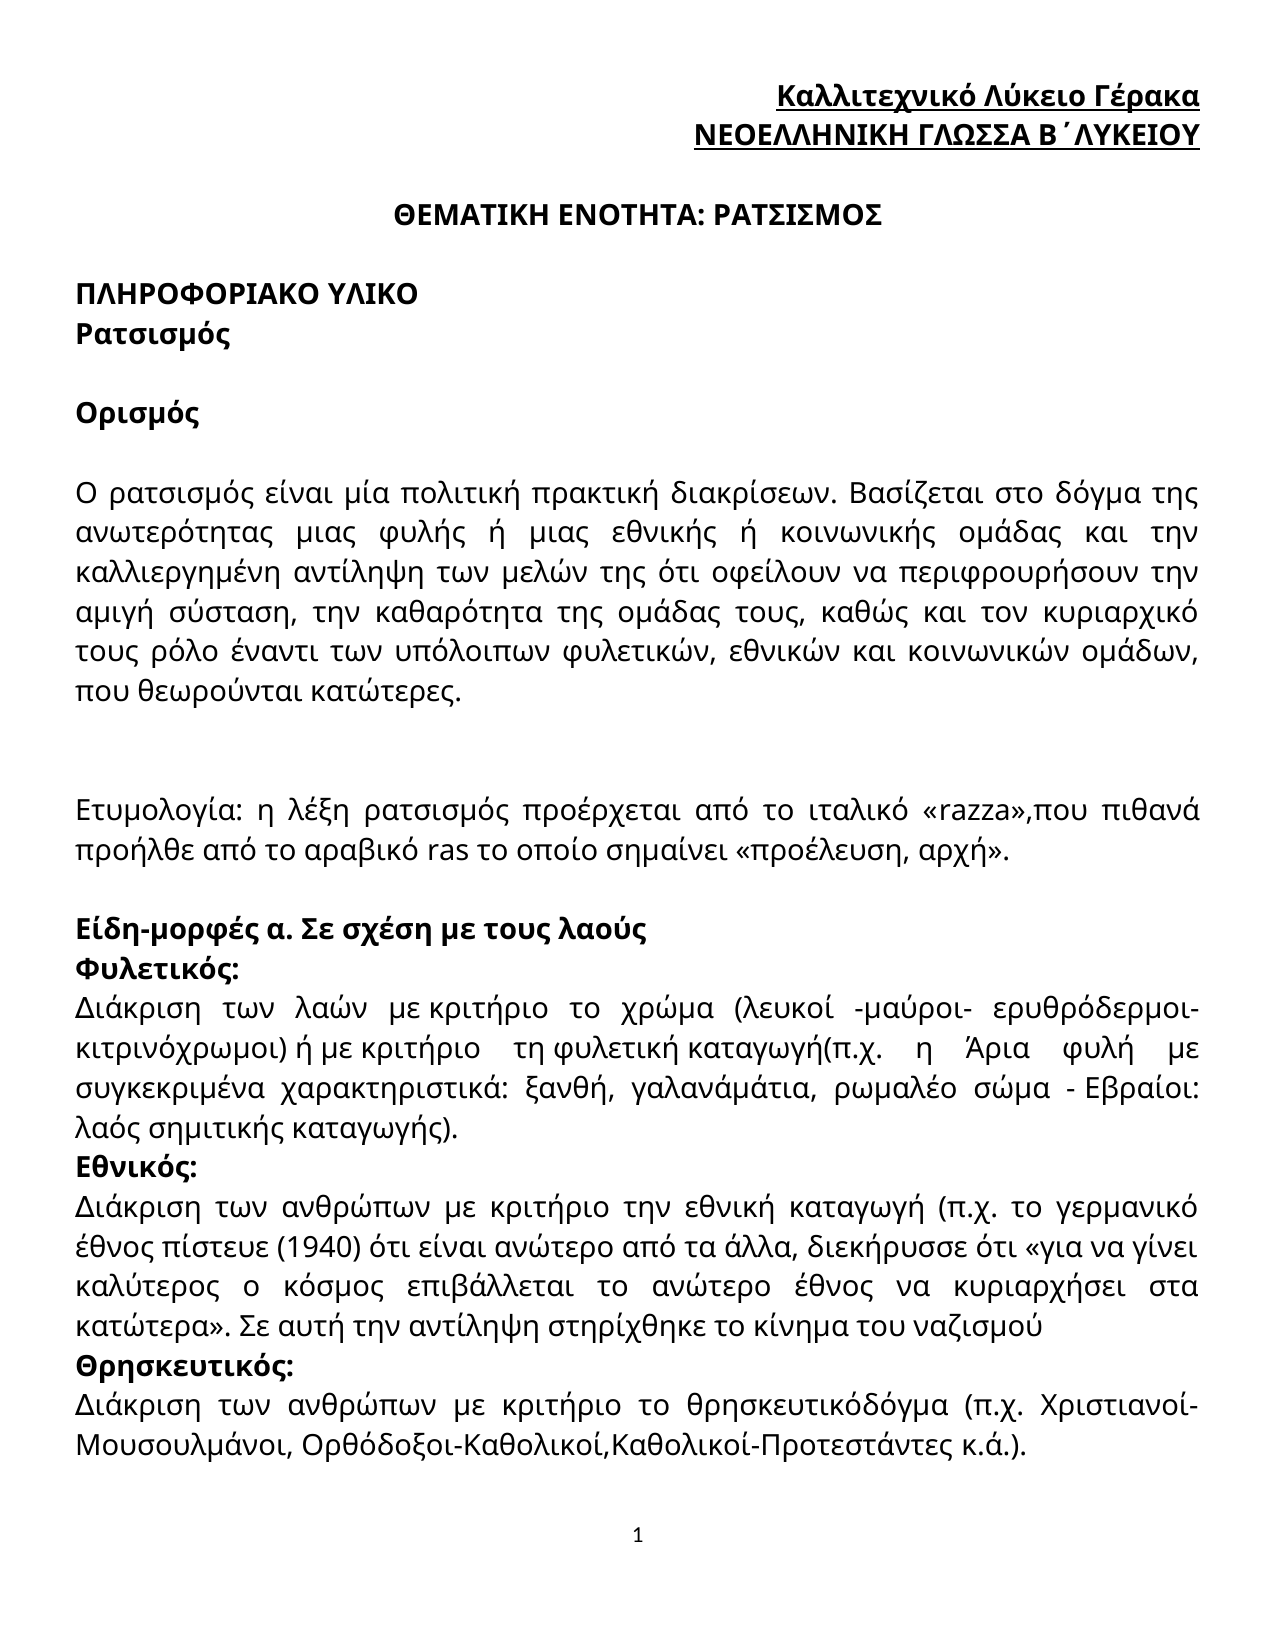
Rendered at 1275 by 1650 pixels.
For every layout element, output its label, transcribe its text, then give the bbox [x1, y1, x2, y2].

text ΘΕΜΑΤΙΚΗ ΕΝΟΤΗΤΑ: ΡΑΤΣΙΣΜΟΣ [75, 194, 1200, 234]
text ΝΕΟΕΛΛΗΝΙΚΗ ΓΛΩΣΣΑ Β΄ΛΥΚΕΙΟΥ [75, 115, 1200, 154]
text Ορισµός [75, 392, 1200, 432]
text Θρησκευτικός: [75, 1345, 1200, 1385]
text Ο ρατσισµός είναι µία πολιτική πρακτική διακρίσεων. Βασίζεται στο δόγµα της ανωτερότητας µιας φυλής ή µιας εθνικής ή κοινωνικής οµάδας και την καλλιεργηµένη αντίληψη των µελών της ότι οφείλουν να περιφρουρήσουν την αµιγή σύσταση, την καθαρότητα της οµάδας τους, καθώς και τον κυριαρχικό τους ρόλο έναντι των υπόλοιπων φυλετικών, εθνικών και κοινωνικών οµάδων, που θεωρούνται κατώτερες. [75, 472, 1200, 710]
text ∆ιάκριση των ανθρώπων µε κριτήριο την εθνική καταγωγή (π.χ. το γερµανικό έθνος πίστευε (1940) ότι είναι ανώτερο από τα άλλα, διεκήρυσσε ότι «για να γίνει καλύτερος ο κόσµος επιβάλλεται το ανώτερο έθνος να κυριαρχήσει στα κατώτερα». Σε αυτή την αντίληψη στηρίχθηκε το κίνηµα του ναζισµού [75, 1186, 1200, 1345]
text Ρατσισµός [75, 313, 1200, 353]
text Καλλιτεχνικό Λύκειο Γέρακα [75, 75, 1200, 115]
text ∆ιάκριση των λαών µε κριτήριο το χρώµα (λευκοί -µαύροι- ερυθρόδερµοι- κιτρινόχρωµοι) ή µε κριτήριο τη φυλετική καταγωγή(π.χ. η Άρια φυλή µε συγκεκριµένα χαρακτηριστικά: ξανθή, γαλανάµάτια, ρωµαλέο σώµα - Εβραίοι: λαός σηµιτικής καταγωγής). [75, 988, 1200, 1147]
text ΠΛΗΡΟΦΟΡΙΑΚΟ ΥΛΙΚΟ [75, 273, 1200, 313]
text ∆ιάκριση των ανθρώπων µε κριτήριο το θρησκευτικόδόγµα (π.χ. Χριστιανοί-Μουσουλµάνοι, Ορθόδοξοι-Καθολικοί,Καθολικοί-Προτεστάντες κ.ά.). [75, 1385, 1200, 1464]
text Είδη-µορφές α. Σε σχέση µε τους λαούς [75, 908, 1200, 948]
text Εθνικός: [75, 1147, 1200, 1186]
text Φυλετικός: [75, 948, 1200, 988]
text Ετυµολογία: η λέξη ρατσισµός προέρχεται από το ιταλικό «razza»,που πιθανά προήλθε από το αραβικό ras το οποίο σηµαίνει «προέλευση, αρχή». [75, 789, 1200, 869]
